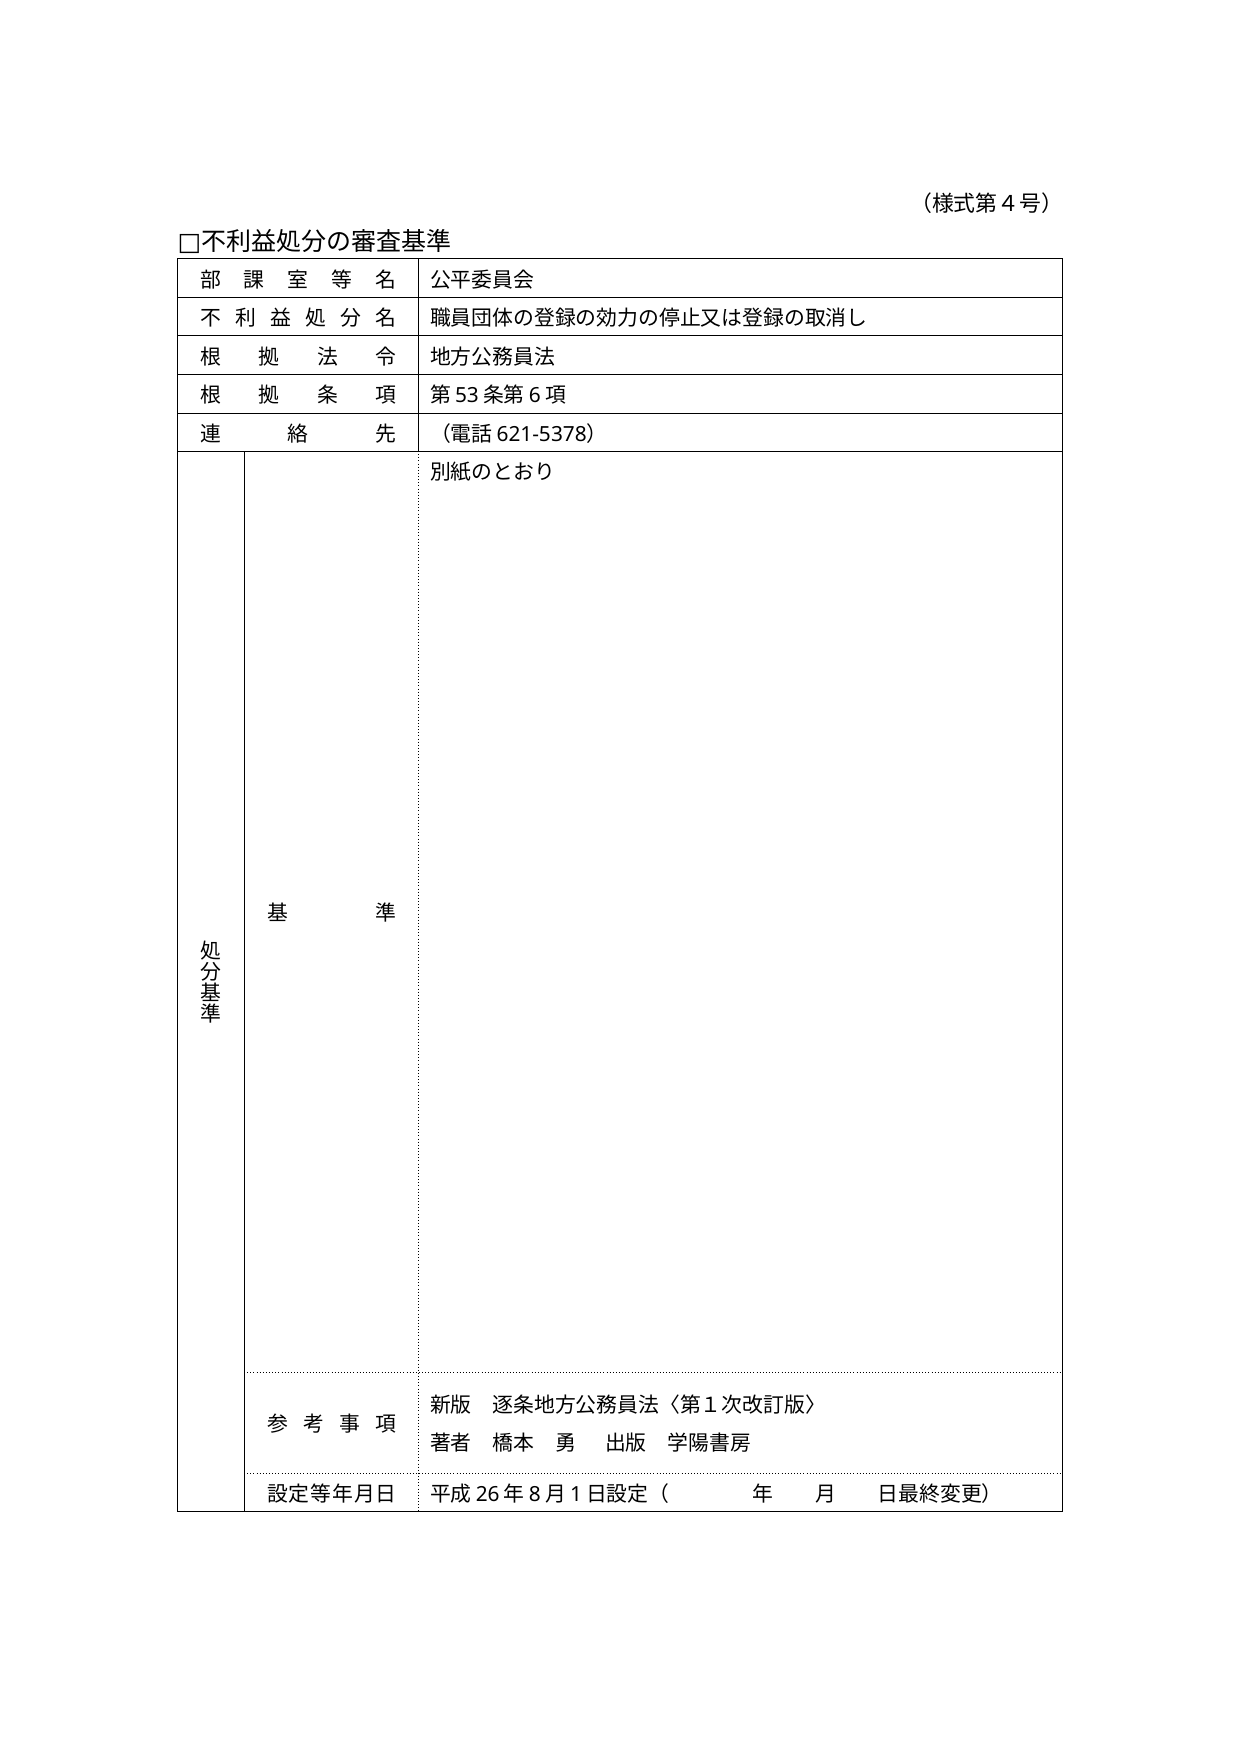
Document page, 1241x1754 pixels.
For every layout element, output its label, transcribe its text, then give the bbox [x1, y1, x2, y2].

table_cell 連絡先 [178, 414, 418, 451]
table_cell （電話621-5378） [419, 414, 1062, 451]
table_cell 参考事項 [245, 1372, 418, 1473]
table_cell 平成26年8月1日設定（ 年 月 日最終変更） [419, 1473, 1062, 1511]
table_cell 不利益処分名 [178, 298, 418, 335]
table_cell 処分基準 [178, 452, 244, 1511]
text （様式第４号） [177, 183, 1063, 221]
table_cell 設定等年月日 [245, 1473, 418, 1511]
table_header 公平委員会 [419, 259, 1062, 297]
text □不利益処分の審査基準 [177, 221, 1063, 258]
table_cell 根拠法令 [178, 336, 418, 374]
table_cell 新版 逐条地方公務員法〈第１次改訂版〉 著者 橋本 勇 出版 学陽書房 [419, 1372, 1062, 1473]
table_cell 基準 [245, 452, 418, 1372]
table_cell 職員団体の登録の効力の停止又は登録の取消し [419, 298, 1062, 335]
table_cell 第53条第6項 [419, 375, 1062, 412]
table_cell 別紙のとおり [419, 452, 1062, 1372]
table_cell 地方公務員法 [419, 336, 1062, 374]
table_header 部課室等名 [178, 259, 418, 297]
table_cell 根拠条項 [178, 375, 418, 412]
